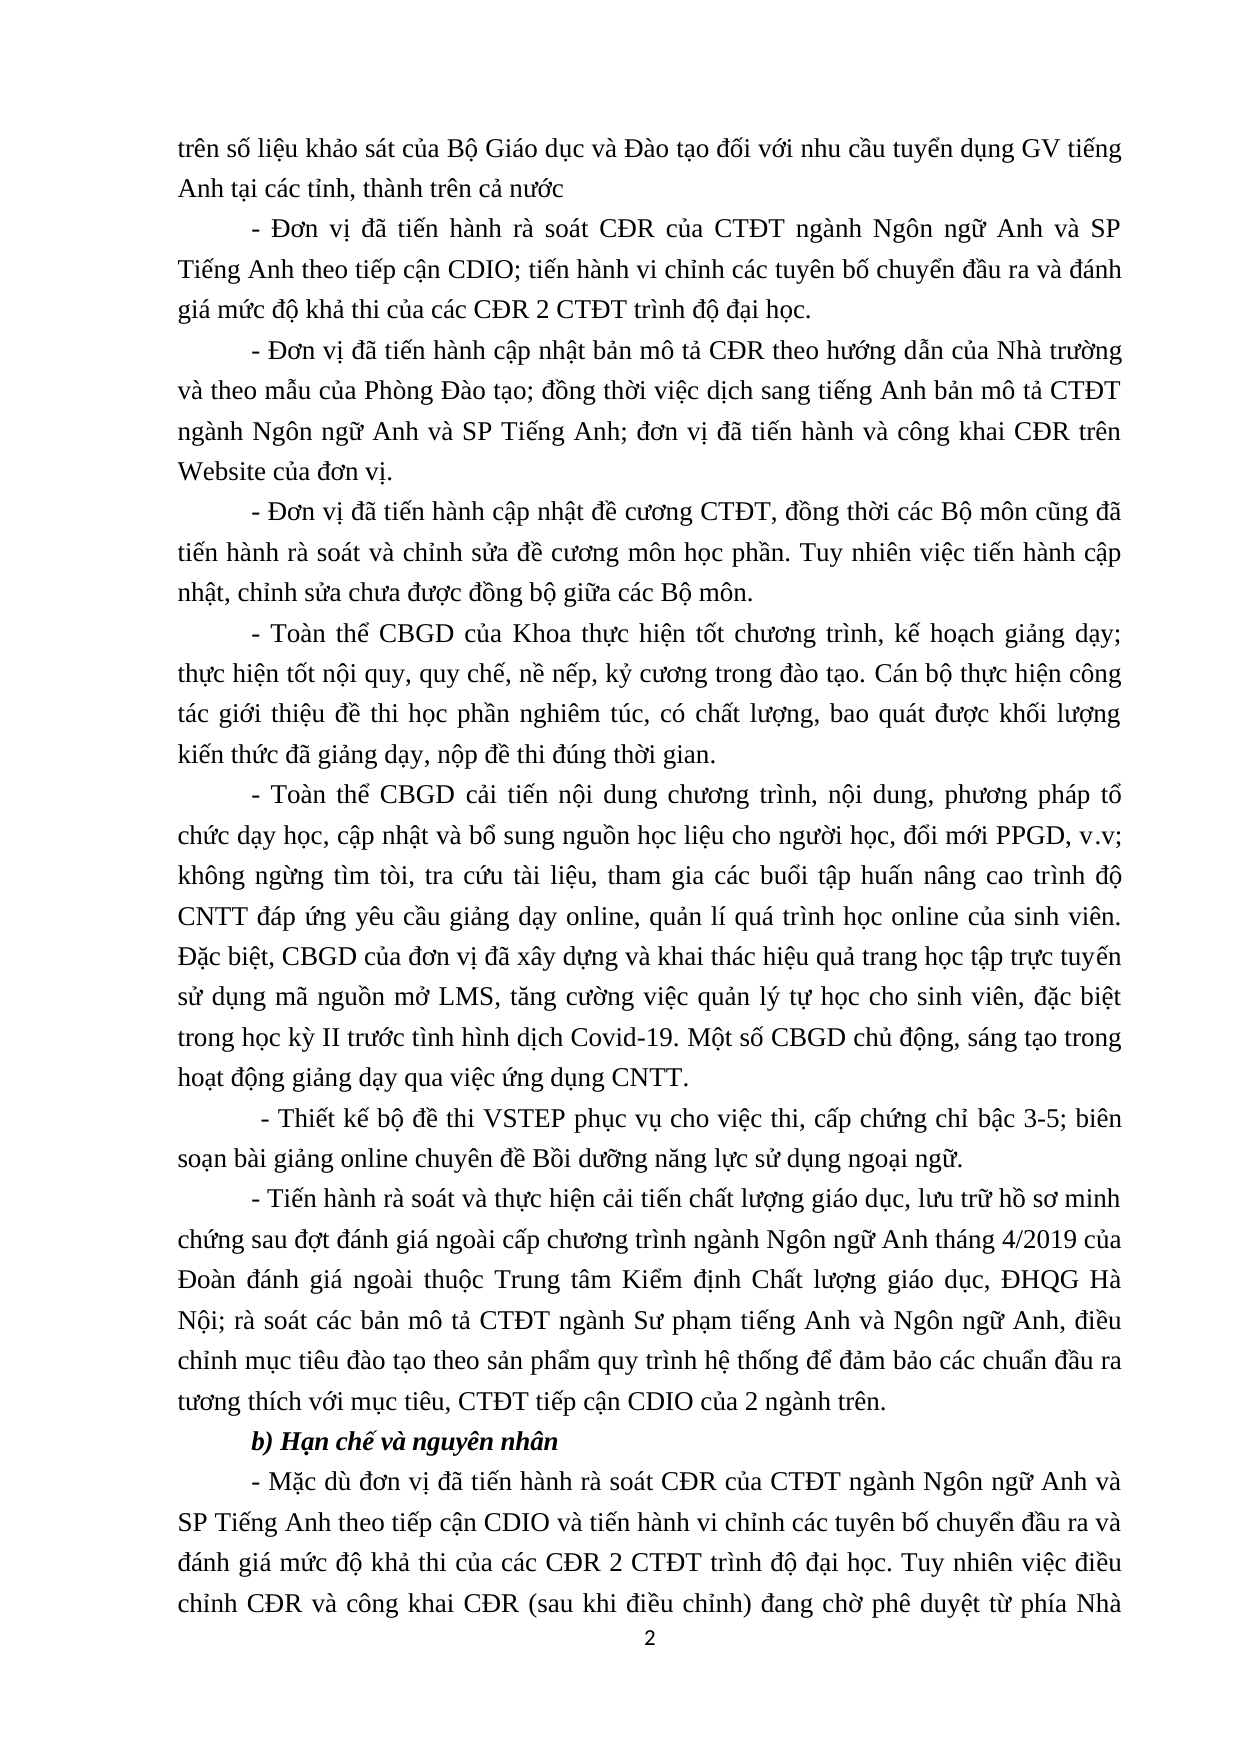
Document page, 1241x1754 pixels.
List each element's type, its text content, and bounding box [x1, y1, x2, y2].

text - Đơn vị đã tiến hành cập nhật đề cương CTĐT, đồng thời các Bộ môn cũng đã tiến hành rà soát và chỉnh sửa đề cương môn học phần. Tuy nhiên việc tiến hành cập nhật, chỉnh sửa chưa được đồng bộ giữa các Bộ môn. [177, 496, 1122, 607]
text b) Hạn chế và nguyên nhân [177, 1425, 1122, 1456]
text - Toàn thể CBGD cải tiến nội dung chương trình, nội dung, phương pháp tổ chức dạy học, cập nhật và bổ sung nguồn học liệu cho người học, đổi mới PPGD, v.v; không ngừng tìm tòi, tra cứu tài liệu, tham gia các buổi tập huấn nâng cao trình độ CNTT đáp ứng yêu cầu giảng dạy online, quản lí quá trình học online của sinh viên. Đặc biệt, CBGD của đơn vị đã xây dựng và khai thác hiệu quả trang học tập trực tuyến sử dụng mã nguồn mở LMS, tăng cường việc quản lý tự học cho sinh viên, đặc biệt trong học kỳ II trước tình hình dịch Covid-19. Một số CBGD chủ động, sáng tạo trong hoạt động giảng dạy qua việc ứng dụng CNTT. [177, 778, 1122, 1092]
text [177, 132, 1122, 203]
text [177, 1466, 1122, 1618]
text - Tiến hành rà soát và thực hiện cải tiến chất lượng giáo dục, lưu trữ hồ sơ minh chứng sau đợt đánh giá ngoài cấp chương trình ngành Ngôn ngữ Anh tháng 4/2019 của Đoàn đánh giá ngoài thuộc Trung tâm Kiểm định Chất lượng giáo dục, ĐHQG Hà Nội; rà soát các bản mô tả CTĐT ngành Sư phạm tiếng Anh và Ngôn ngữ Anh, điều chỉnh mục tiêu đào tạo theo sản phẩm quy trình hệ thống để đảm bảo các chuẩn đầu ra tương thích với mục tiêu, CTĐT tiếp cận CDIO của 2 ngành trên. [177, 1183, 1122, 1416]
text - Thiết kế bộ đề thi VSTEP phục vụ cho việc thi, cấp chứng chỉ bậc 3-5; biên soạn bài giảng online chuyên đề Bồi dưỡng năng lực sử dụng ngoại ngữ. [177, 1102, 1122, 1173]
text - Toàn thể CBGD của Khoa thực hiện tốt chương trình, kế hoạch giảng dạy; thực hiện tốt nội quy, quy chế, nề nếp, kỷ cương trong đào tạo. Cán bộ thực hiện công tác giới thiệu đề thi học phần nghiêm túc, có chất lượng, bao quát được khối lượng kiến thức đã giảng dạy, nộp đề thi đúng thời gian. [177, 617, 1122, 769]
text - Đơn vị đã tiến hành cập nhật bản mô tả CĐR theo hướng dẫn của Nhà trường và theo mẫu của Phòng Đào tạo; đồng thời việc dịch sang tiếng Anh bản mô tả CTĐT ngành Ngôn ngữ Anh và SP Tiếng Anh; đơn vị đã tiến hành và công khai CĐR trên Website của đơn vị. [177, 334, 1122, 486]
text - Đơn vị đã tiến hành rà soát CĐR của CTĐT ngành Ngôn ngữ Anh và SP Tiếng Anh theo tiếp cận CDIO; tiến hành vi chỉnh các tuyên bố chuyển đầu ra và đánh giá mức độ khả thi của các CĐR 2 CTĐT trình độ đại học. [177, 213, 1122, 324]
